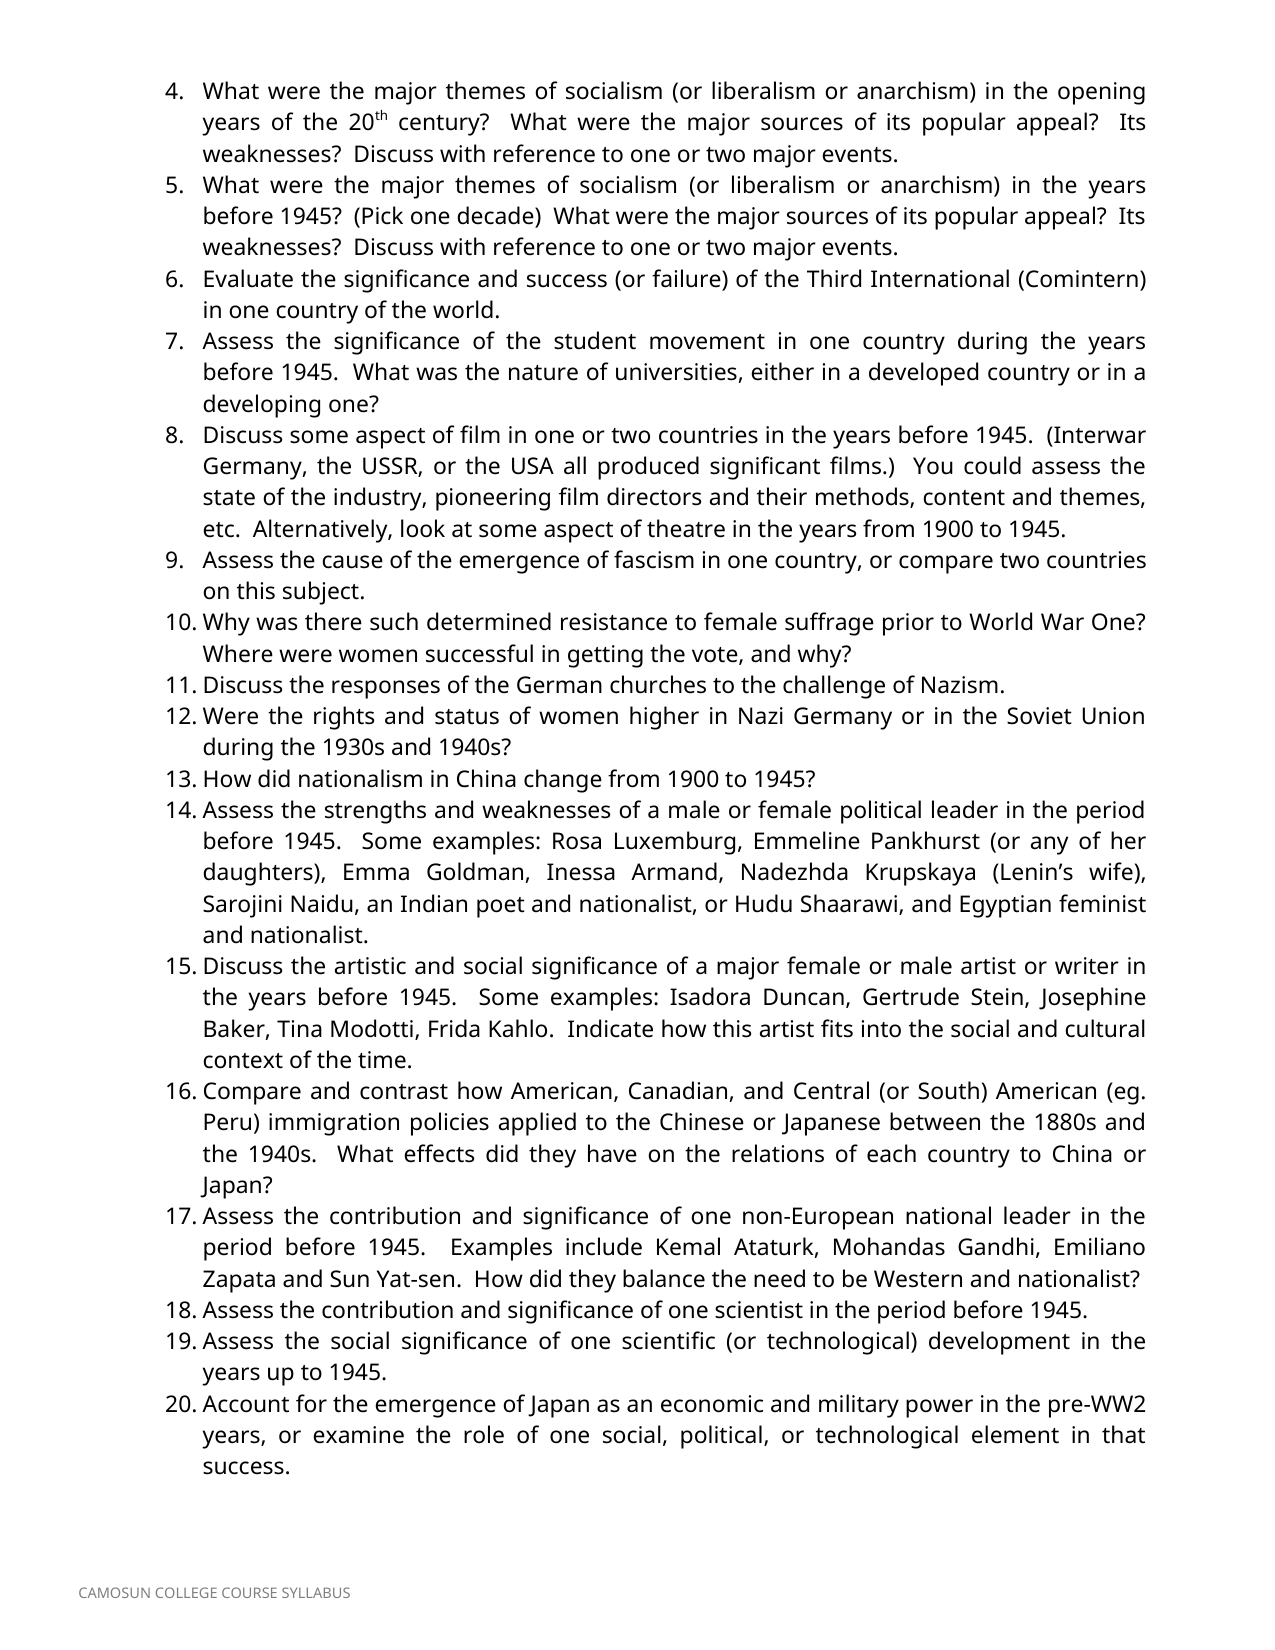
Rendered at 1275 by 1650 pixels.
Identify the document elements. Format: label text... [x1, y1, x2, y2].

list Assess the contribution and significance of one non-European national leader in the period before 1945. Examples include Kemal Ataturk, Mohandas Gandhi, Emiliano Zapata and Sun Yat-sen. How did they balance the need to be Western and nationalist? [165, 1200, 1147, 1294]
list Assess the social significance of one scientific (or technological) development in the years up to 1945. [165, 1325, 1147, 1387]
list Discuss some aspect of film in one or two countries in the years before 1945. (Interwar Germany, the USSR, or the USA all produced significant films.) You could assess the state of the industry, pioneering film directors and their methods, content and themes, etc. Alternatively, look at some aspect of theatre in the years from 1900 to 1945. [165, 419, 1147, 544]
list What were the major themes of socialism (or liberalism or anarchism) in the opening years of the 20th century? What were the major sources of its popular appeal? Its weaknesses? Discuss with reference to one or two major events. [165, 75, 1147, 169]
list Account for the emergence of Japan as an economic and military power in the pre-WW2 years, or examine the role of one social, political, or technological element in that success. [165, 1387, 1147, 1481]
list Compare and contrast how American, Canadian, and Central (or South) American (eg. Peru) immigration policies applied to the Chinese or Japanese between the 1880s and the 1940s. What effects did they have on the relations of each country to China or Japan? [165, 1075, 1147, 1200]
list Evaluate the significance and success (or failure) of the Third International (Comintern) in one country of the world. [165, 262, 1147, 325]
list How did nationalism in China change from 1900 to 1945? [165, 762, 1147, 794]
list Discuss the responses of the German churches to the challenge of Nazism. [165, 669, 1147, 700]
list Discuss the artistic and social significance of a major female or male artist or writer in the years before 1945. Some examples: Isadora Duncan, Gertrude Stein, Josephine Baker, Tina Modotti, Frida Kahlo. Indicate how this artist fits into the social and cultural context of the time. [165, 950, 1147, 1075]
list Were the rights and status of women higher in Nazi Germany or in the Soviet Union during the 1930s and 1940s? [165, 700, 1147, 762]
list Assess the cause of the emergence of fascism in one country, or compare two countries on this subject. [165, 544, 1147, 606]
list What were the major themes of socialism (or liberalism or anarchism) in the years before 1945? (Pick one decade) What were the major sources of its popular appeal? Its weaknesses? Discuss with reference to one or two major events. [165, 169, 1147, 262]
list Assess the significance of the student movement in one country during the years before 1945. What was the nature of universities, either in a developed country or in a developing one? [165, 325, 1147, 419]
list Assess the contribution and significance of one scientist in the period before 1945. [165, 1294, 1147, 1325]
list Assess the strengths and weaknesses of a male or female political leader in the period before 1945. Some examples: Rosa Luxemburg, Emmeline Pankhurst (or any of her daughters), Emma Goldman, Inessa Armand, Nadezhda Krupskaya (Lenin’s wife), Sarojini Naidu, an Indian poet and nationalist, or Hudu Shaarawi, and Egyptian feminist and nationalist. [165, 794, 1147, 950]
list Why was there such determined resistance to female suffrage prior to World War One? Where were women successful in getting the vote, and why? [165, 606, 1147, 669]
